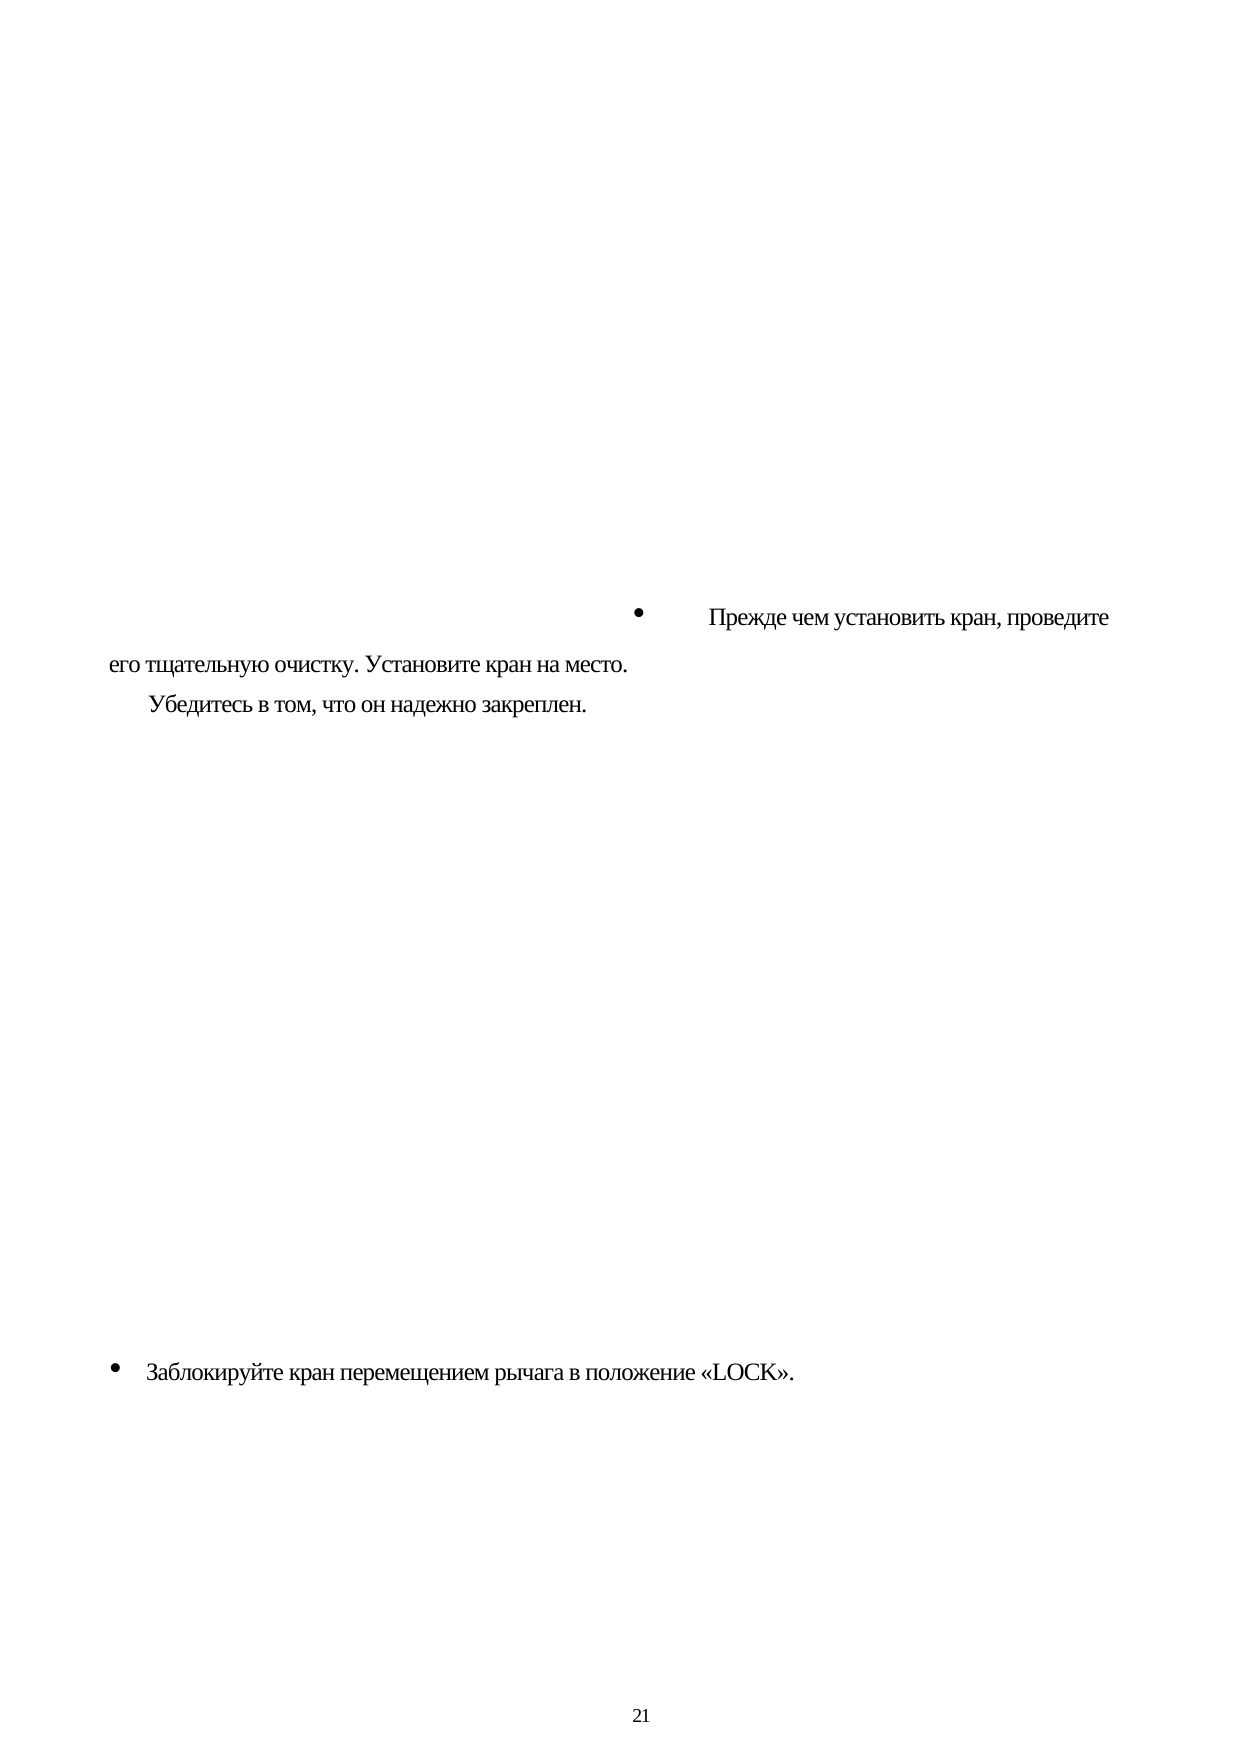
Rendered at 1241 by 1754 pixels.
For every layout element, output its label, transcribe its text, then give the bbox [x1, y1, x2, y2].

text • Заблокируйте кран перемещением рычага в положение «LOCK». [108, 1358, 871, 1386]
text Убедитесь в том, что он надежно закреплен. [108, 682, 674, 720]
text 21 [632, 1706, 702, 1727]
text • Прежде чем установить кран, проведите его тщательную очистку. Установите кран на место. [108, 587, 1143, 682]
